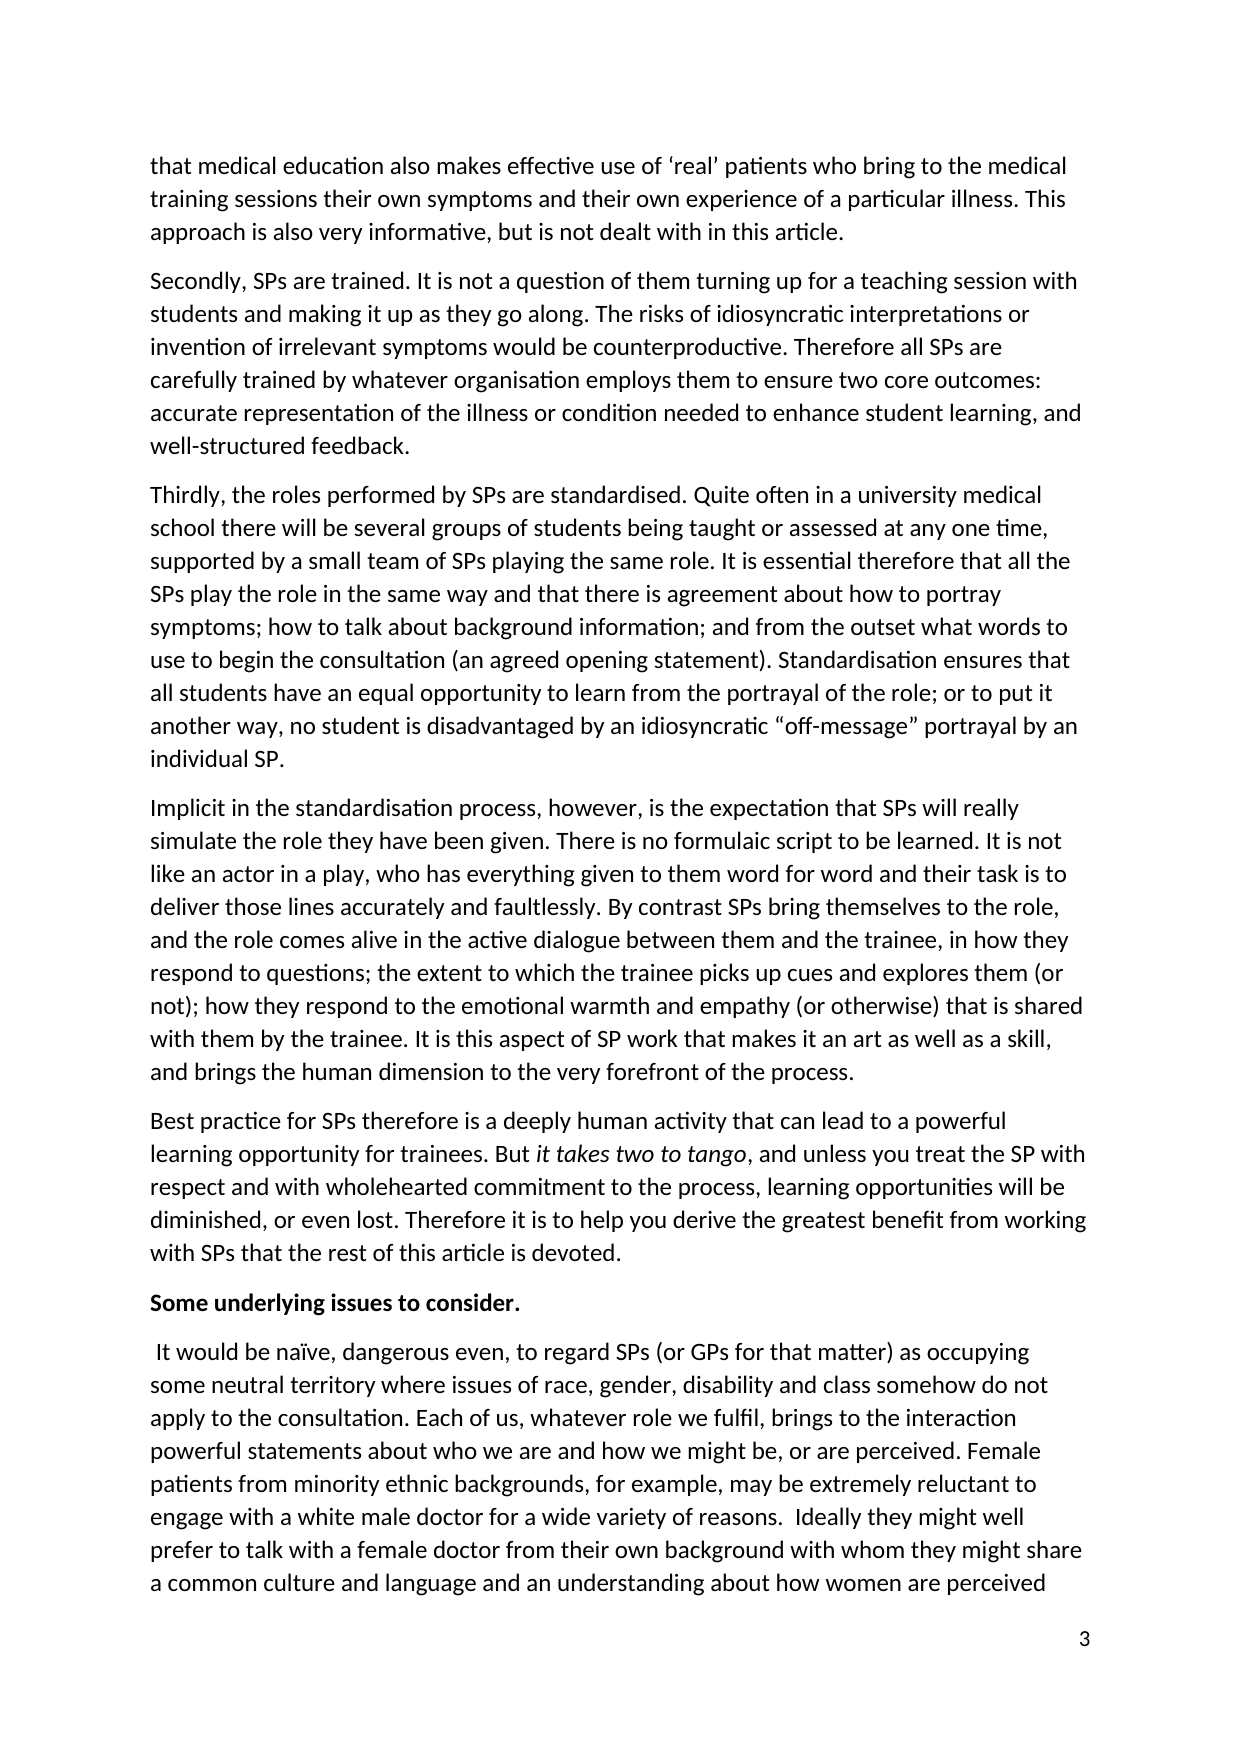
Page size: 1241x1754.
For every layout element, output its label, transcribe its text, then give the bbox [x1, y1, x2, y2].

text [150, 150, 1090, 246]
text Best practice for SPs therefore is a deeply human activity that can lead to a powerful learning opportunity for trainees. But it takes two to tango, and unless you treat the SP with respect and with wholehearted commitment to the process, learning opportunities will be diminished, or even lost. Therefore it is to help you derive the greatest benefit from working with SPs that the rest of this article is devoted. [150, 1105, 1090, 1268]
text Some underlying issues to consider. [150, 1287, 1090, 1317]
text Secondly, SPs are trained. It is not a question of them turning up for a teaching session with students and making it up as they go along. The risks of idiosyncratic interpretations or invention of irrelevant symptoms would be counterproductive. Therefore all SPs are carefully trained by whatever organisation employs them to ensure two core outcomes: accurate representation of the illness or condition needed to enhance student learning, and well-structured feedback. [150, 265, 1090, 461]
text Thirdly, the roles performed by SPs are standardised. Quite often in a university medical school there will be several groups of students being taught or assessed at any one time, supported by a small team of SPs playing the same role. It is essential therefore that all the SPs play the role in the same way and that there is agreement about how to portray symptoms; how to talk about background information; and from the outset what words to use to begin the consultation (an agreed opening statement). Standardisation ensures that all students have an equal opportunity to learn from the portrayal of the role; or to put it another way, no student is disadvantaged by an idiosyncratic “off-message” portrayal by an individual SP. [150, 479, 1090, 773]
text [150, 1336, 1090, 1597]
text Implicit in the standardisation process, however, is the expectation that SPs will really simulate the role they have been given. There is no formulaic script to be learned. It is not like an actor in a play, who has everything given to them word for word and their task is to deliver those lines accurately and faultlessly. By contrast SPs bring themselves to the role, and the role comes alive in the active dialogue between them and the trainee, in how they respond to questions; the extent to which the trainee picks up cues and explores them (or not); how they respond to the emotional warmth and empathy (or otherwise) that is shared with them by the trainee. It is this aspect of SP work that makes it an art as well as a skill, and brings the human dimension to the very forefront of the process. [150, 792, 1090, 1086]
